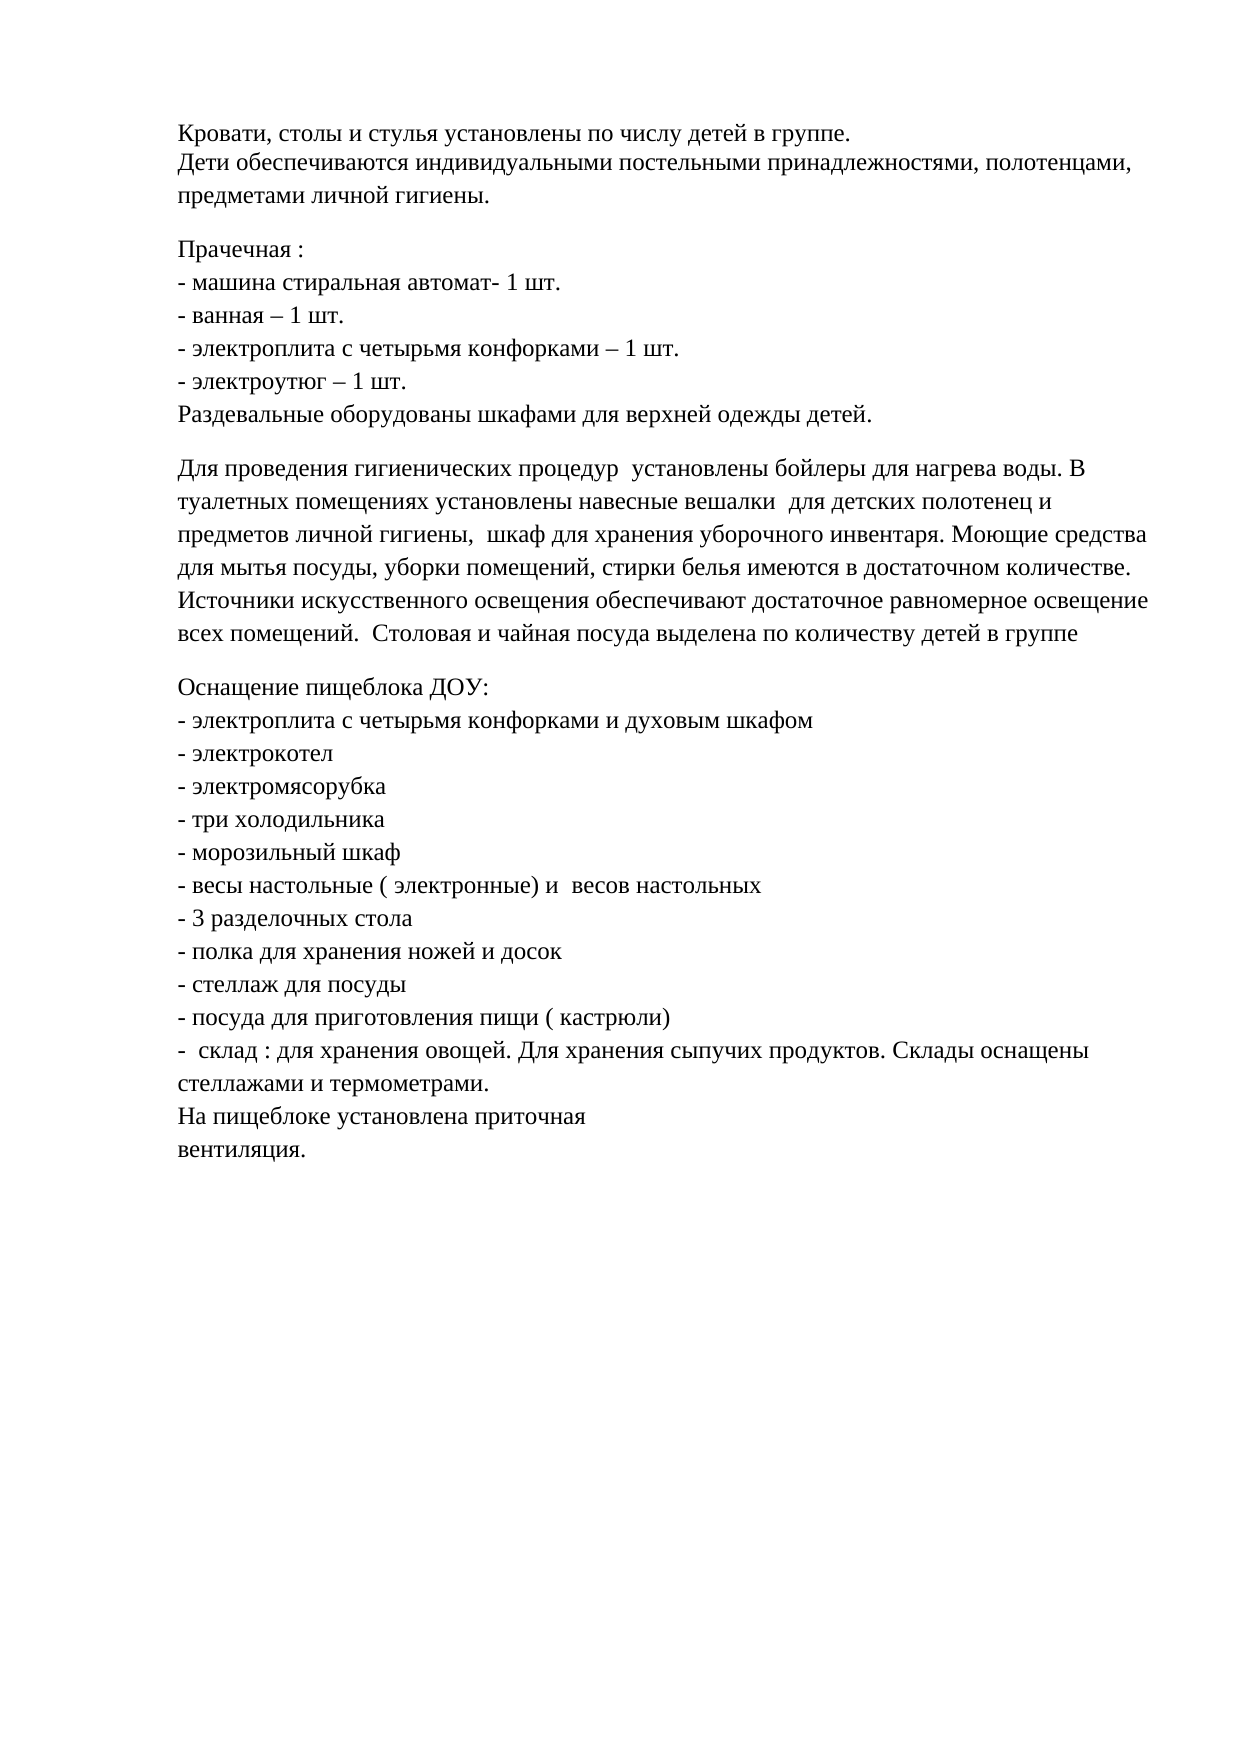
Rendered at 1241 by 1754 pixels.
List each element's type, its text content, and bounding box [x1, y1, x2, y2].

text - морозильный шкаф [177, 837, 1152, 866]
text Раздевальные оборудованы шкафами для верхней одежды детей. [177, 399, 1152, 428]
text Дети обеспечиваются индивидуальными постельными принадлежностями, полотенцами, предметами личной гигиены. [177, 147, 1152, 209]
text - электрокотел [177, 738, 1152, 766]
text - три холодильника [177, 804, 1152, 832]
text Для проведения гигиенических процедур установлены бойлеры для нагрева воды. В туалетных помещениях установлены навесные вешалки для детских полотенец и предметов личной гигиены, шкаф для хранения уборочного инвентаря. Моющие средства для мытья посуды, уборки помещений, стирки белья имеются в достаточном количестве. Источники искусственного освещения обеспечивают достаточное равномерное освещение всех помещений. Столовая и чайная посуда выделена по количеству детей в группе [177, 453, 1152, 647]
text На пищеблоке установлена приточная вентиляция. [177, 1101, 1152, 1163]
text - склад : для хранения овощей. Для хранения сыпучих продуктов. Склады оснащены стеллажами и термометрами. [177, 1035, 1152, 1097]
text Прачечная : [177, 234, 1152, 262]
text - электроутюг – 1 шт. [177, 366, 1152, 394]
text - ванная – 1 шт. [177, 300, 1152, 328]
text - посуда для приготовления пищи ( кастрюли) [177, 1002, 1152, 1031]
text Оснащение пищеблока ДОУ: [177, 672, 1152, 700]
text Кровати, столы и стулья установлены по числу детей в группе. [177, 118, 1152, 147]
text - электроплита с четырьмя конфорками и духовым шкафом [177, 705, 1152, 733]
text - электромясорубка [177, 771, 1152, 799]
text - 3 разделочных стола [177, 903, 1152, 932]
text - полка для хранения ножей и досок [177, 936, 1152, 964]
text - стеллаж для посуды [177, 969, 1152, 998]
text - машина стиральная автомат- 1 шт. [177, 267, 1152, 296]
text - весы настольные ( электронные) и весов настольных [177, 870, 1152, 898]
text - электроплита с четырьмя конфорками – 1 шт. [177, 333, 1152, 362]
